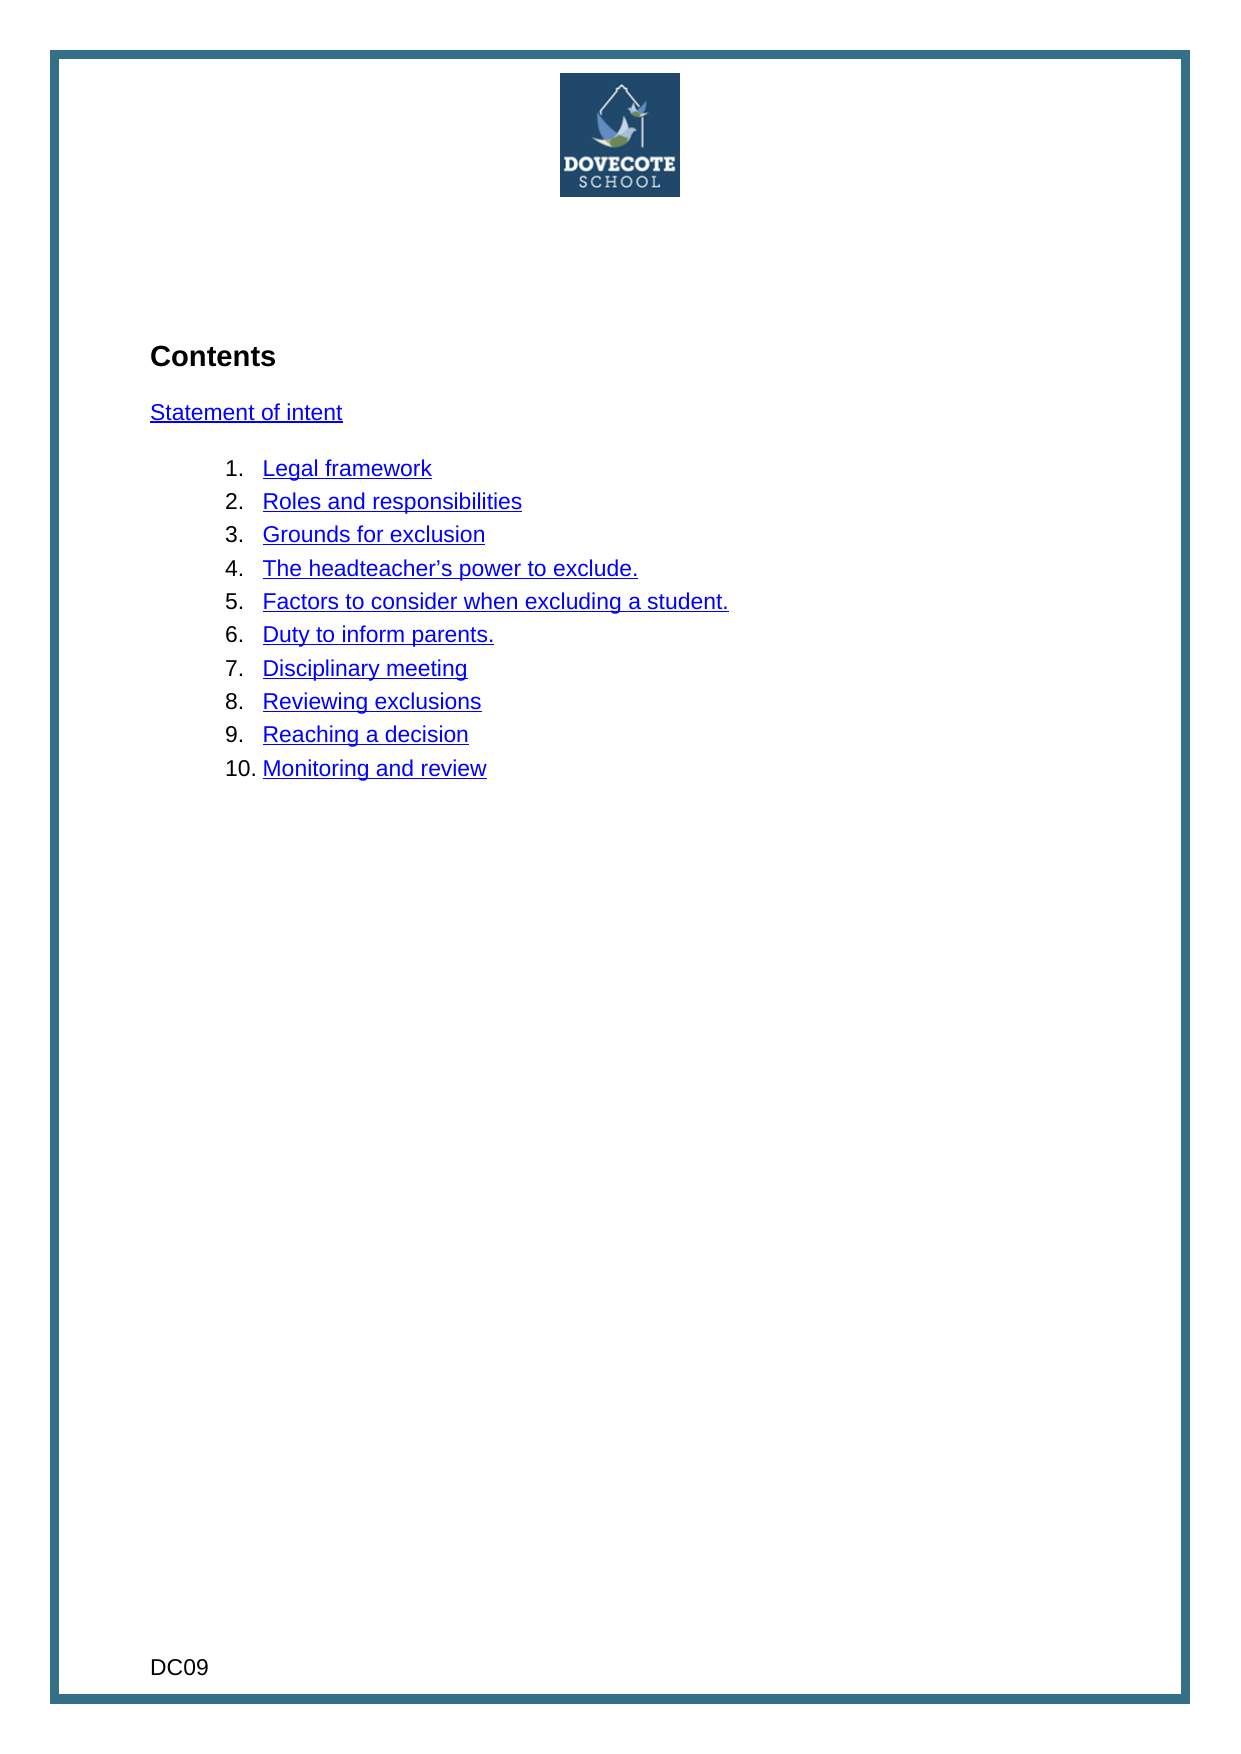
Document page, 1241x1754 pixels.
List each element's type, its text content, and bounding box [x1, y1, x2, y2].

list The headteacher’s power to exclude. [225, 549, 1090, 583]
list Factors to consider when excluding a student. [225, 583, 1090, 616]
text Contents [150, 339, 1090, 373]
list Grounds for exclusion [225, 516, 1090, 549]
list Reaching a decision [225, 716, 1090, 749]
picture [560, 73, 680, 197]
list Disciplinary meeting [225, 649, 1090, 683]
list Monitoring and review [225, 749, 1090, 783]
text Statement of intent [150, 398, 1090, 425]
list Reviewing exclusions [225, 683, 1090, 716]
list Legal framework [225, 449, 1090, 483]
list Roles and responsibilities [225, 483, 1090, 516]
list Duty to inform parents. [225, 616, 1090, 649]
